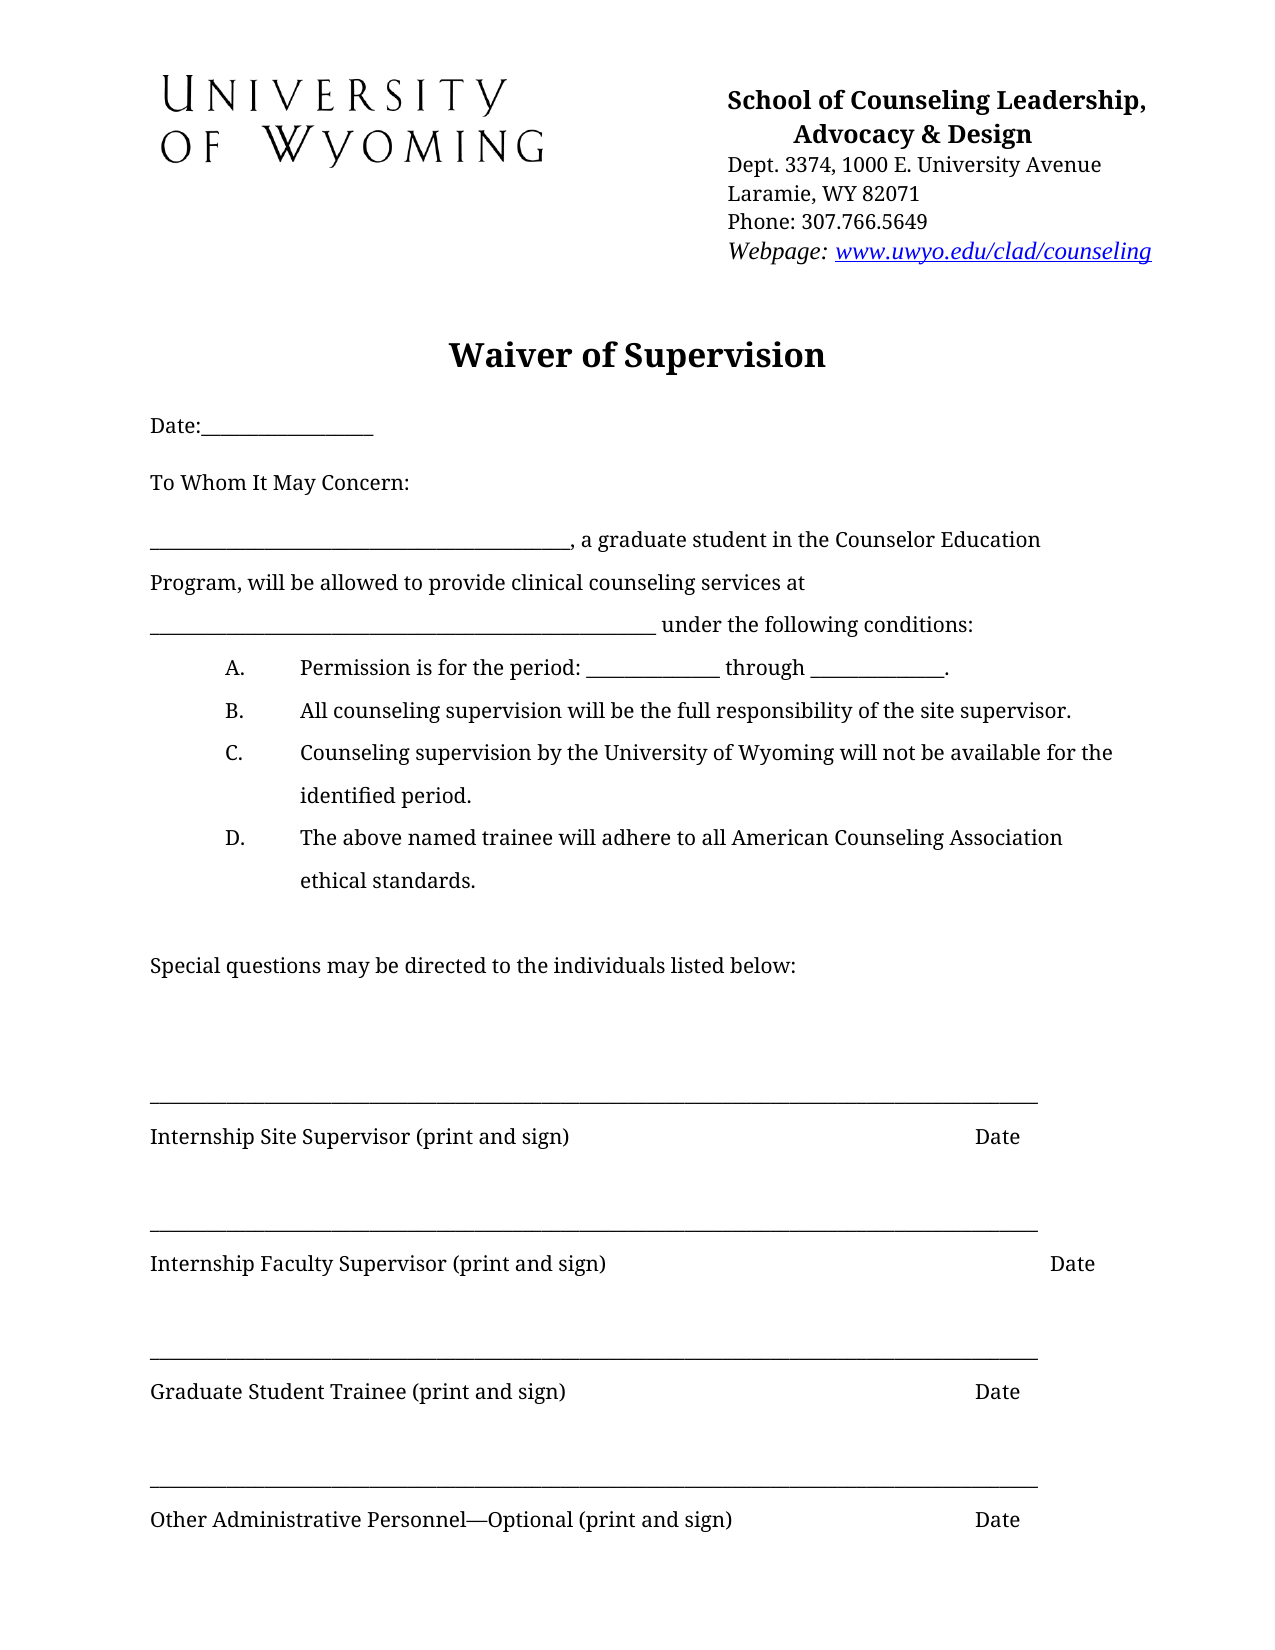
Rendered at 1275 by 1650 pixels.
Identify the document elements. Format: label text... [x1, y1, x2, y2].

text ____________________________________________, a graduate student in the Counselor Education Program, will be allowed to provide clinical counseling services at _____________________________________________________ under the following conditions: [150, 525, 1125, 639]
list The above named trainee will adhere to all American Counseling Association ethical standards. [225, 823, 1125, 894]
list Counseling supervision by the University of Wyoming will not be available for the identified period. [225, 738, 1125, 809]
text Internship Site Supervisor (print and sign) Date [150, 1122, 1125, 1150]
text Other Administrative Personnel—Optional (print and sign) Date [150, 1505, 1125, 1534]
list Permission is for the period: ______________ through ______________. [225, 653, 1125, 682]
text _____________________________________________________________________________________________ [150, 1335, 1125, 1363]
text To Whom It May Concern: [150, 468, 1125, 497]
table_header [150, 75, 611, 196]
text Graduate Student Trainee (print and sign) Date [150, 1377, 1125, 1406]
text Special questions may be directed to the individuals listed below: [150, 951, 1125, 980]
list All counseling supervision will be the full responsibility of the site supervisor. [225, 696, 1125, 724]
text Date:__________________ [150, 412, 1125, 440]
text Internship Faculty Supervisor (print and sign) Date [150, 1249, 1125, 1278]
picture [161, 75, 543, 168]
text Waiver of Supervision [150, 332, 1125, 377]
text _____________________________________________________________________________________________ [150, 1463, 1125, 1491]
text _____________________________________________________________________________________________ [150, 1079, 1125, 1108]
text _____________________________________________________________________________________________ [150, 1207, 1125, 1235]
